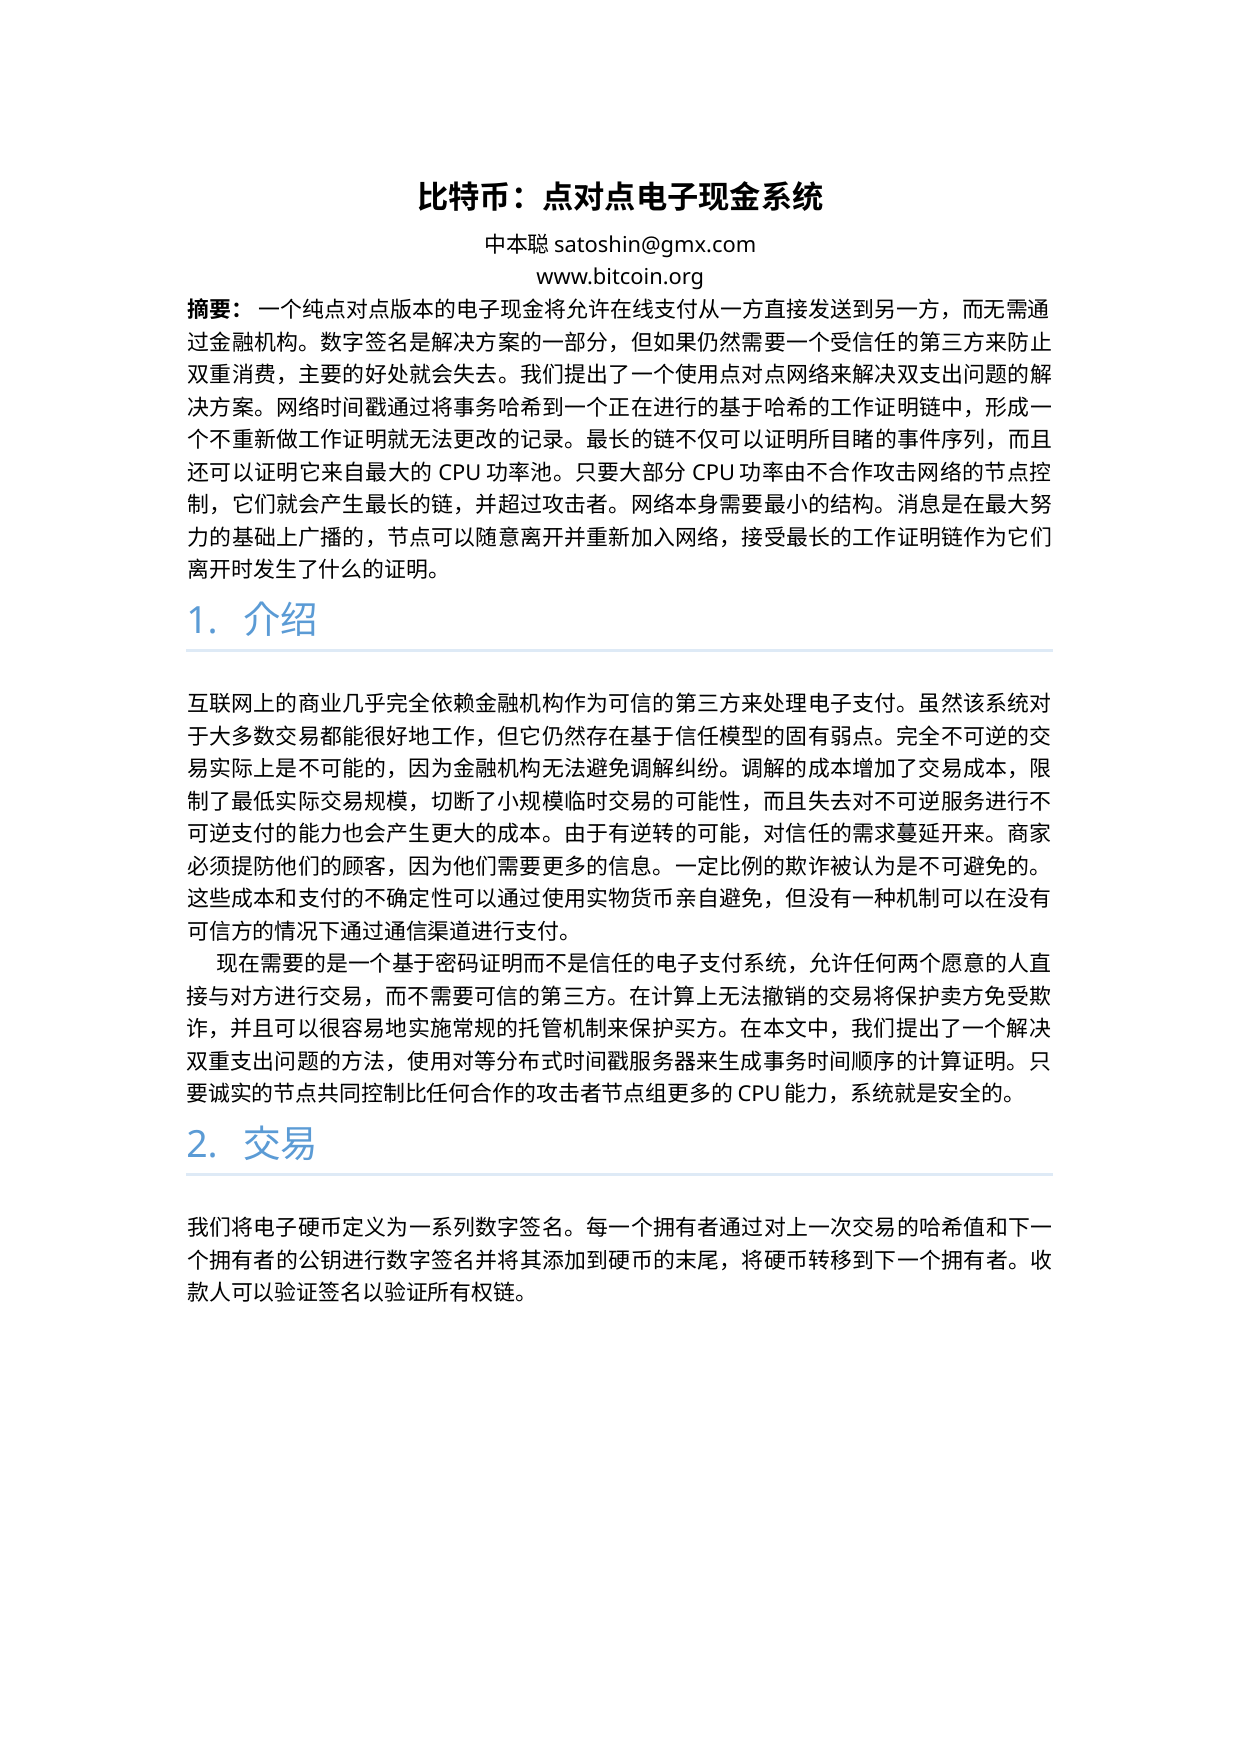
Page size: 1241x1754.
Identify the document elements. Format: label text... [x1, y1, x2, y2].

text 比特币：点对点电子现金系统 [187, 162, 1053, 227]
text 现在需要的是一个基于密码证明而不是信任的电子支付系统，允许任何两个愿意的人直接与对方进行交易，而不需要可信的第三方。在计算上无法撤销的交易将保护卖方免受欺诈，并且可以很容易地实施常规的托管机制来保护买方。在本文中，我们提出了一个解决双重支出问题的方法，使用对等分布式时间戳服务器来生成事务时间顺序的计算证明。只要诚实的节点共同控制比任何合作的攻击者节点组更多的CPU能力，系统就是安全的。 [186, 946, 1053, 1108]
text 我们将电子硬币定义为一系列数字签名。每一个拥有者通过对上一次交易的哈希值和下一个拥有者的公钥进行数字签名并将其添加到硬币的末尾，将硬币转移到下一个拥有者。收款人可以验证签名以验证所有权链。 [187, 1210, 1053, 1307]
text www.bitcoin.org [187, 259, 1053, 292]
subtitle 1. 介绍 [186, 584, 1053, 649]
text 互联网上的商业几乎完全依赖金融机构作为可信的第三方来处理电子支付。虽然该系统对于大多数交易都能很好地工作，但它仍然存在基于信任模型的固有弱点。完全不可逆的交易实际上是不可能的，因为金融机构无法避免调解纠纷。调解的成本增加了交易成本，限制了最低实际交易规模，切断了小规模临时交易的可能性，而且失去对不可逆服务进行不可逆支付的能力也会产生更大的成本。由于有逆转的可能，对信任的需求蔓延开来。商家必须提防他们的顾客，因为他们需要更多的信息。一定比例的欺诈被认为是不可避免的。这些成本和支付的不确定性可以通过使用实物货币亲自避免，但没有一种机制可以在没有可信方的情况下通过通信渠道进行支付。 [187, 686, 1053, 946]
text 中本聪satoshin@gmx.com [187, 227, 1053, 259]
text 摘要： 一个纯点对点版本的电子现金将允许在线支付从一方直接发送到另一方，而无需通过金融机构。数字签名是解决方案的一部分，但如果仍然需要一个受信任的第三方来防止双重消费，主要的好处就会失去。我们提出了一个使用点对点网络来解决双支出问题的解决方案。网络时间戳通过将事务哈希到一个正在进行的基于哈希的工作证明链中，形成一个不重新做工作证明就无法更改的记录。最长的链不仅可以证明所目睹的事件序列，而且还可以证明它来自最大的CPU功率池。只要大部分CPU功率由不合作攻击网络的节点控制，它们就会产生最长的链，并超过攻击者。网络本身需要最小的结构。消息是在最大努力的基础上广播的，节点可以随意离开并重新加入网络，接受最长的工作证明链作为它们离开时发生了什么的证明。 [187, 292, 1053, 584]
subtitle 2. 交易 [186, 1108, 1053, 1173]
